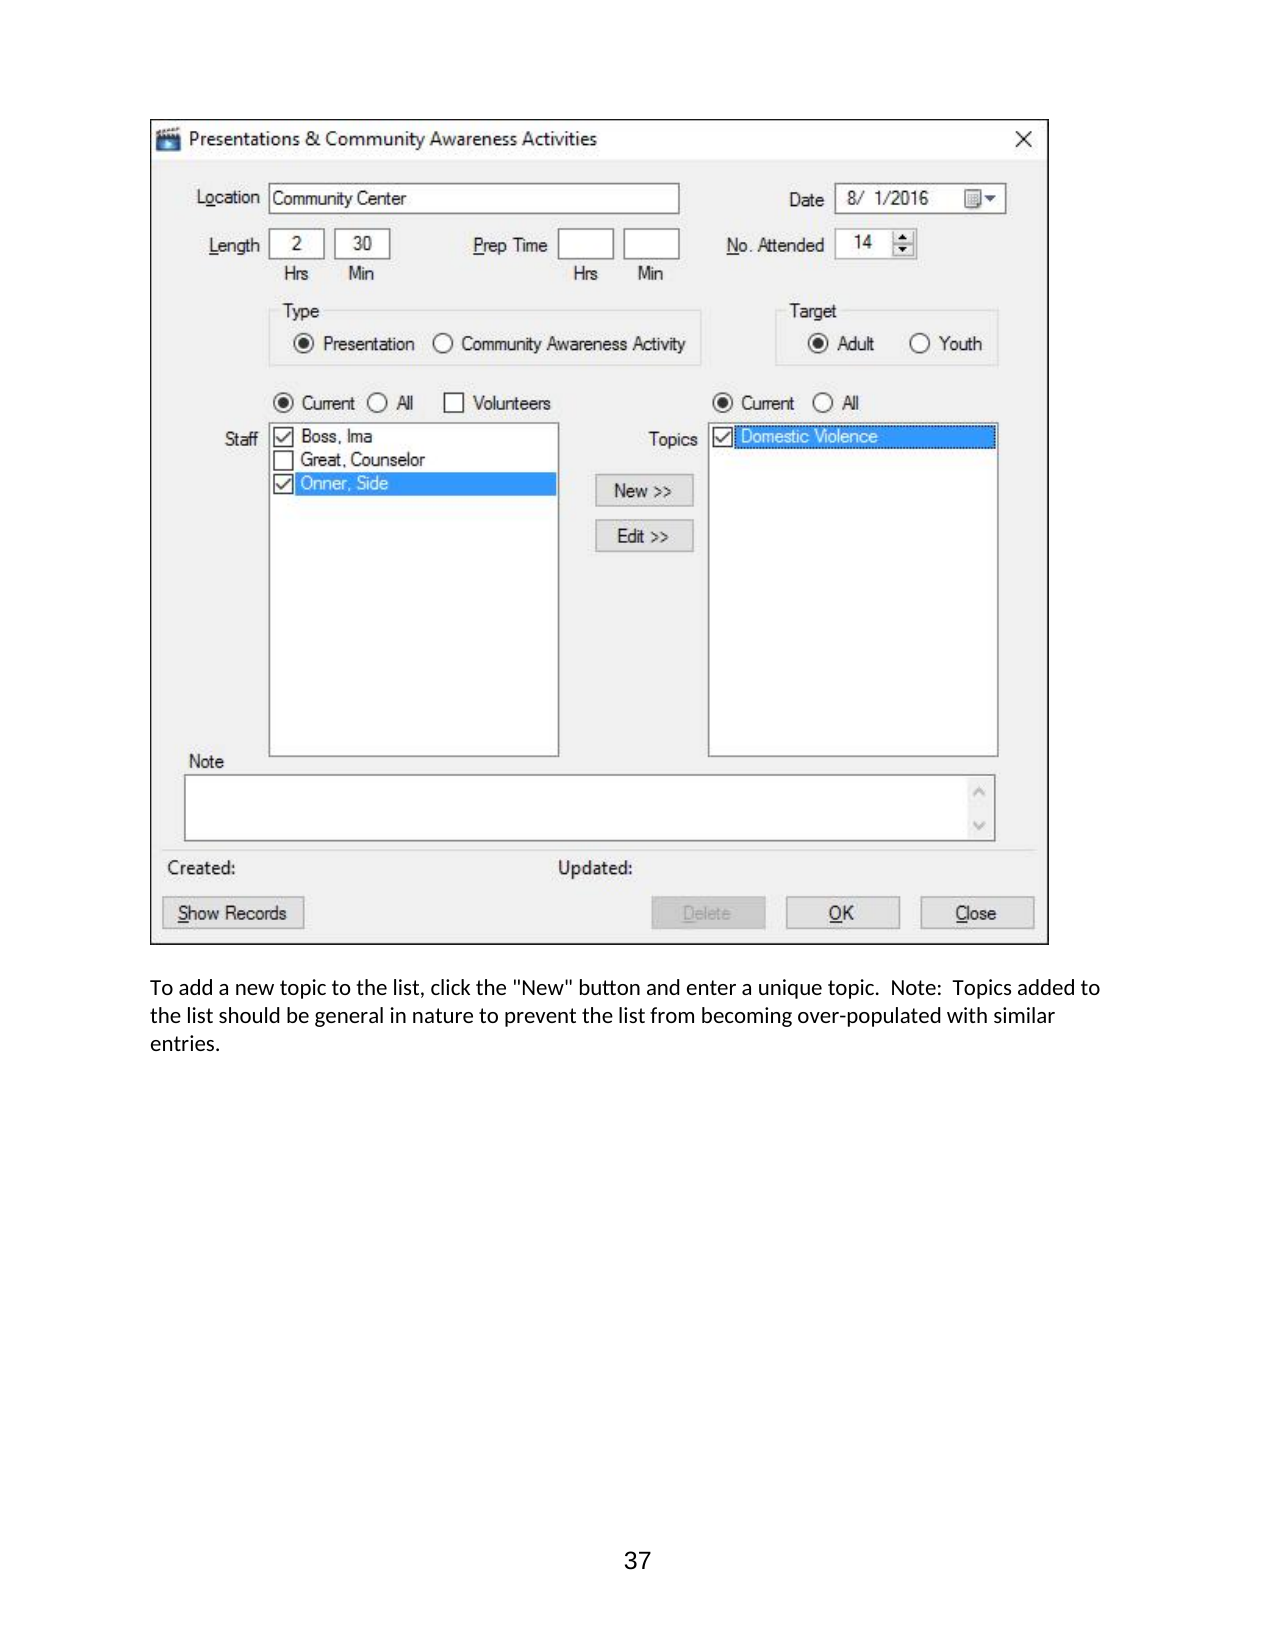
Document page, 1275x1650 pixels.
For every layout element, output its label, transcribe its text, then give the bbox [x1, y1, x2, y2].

picture [150, 119, 1049, 945]
text To add a new topic to the list, click the "New" button and enter a unique topic. Note: Topics added to the list should be general in nature to prevent the list from becoming over-populated with similar entries. [150, 973, 1125, 1057]
